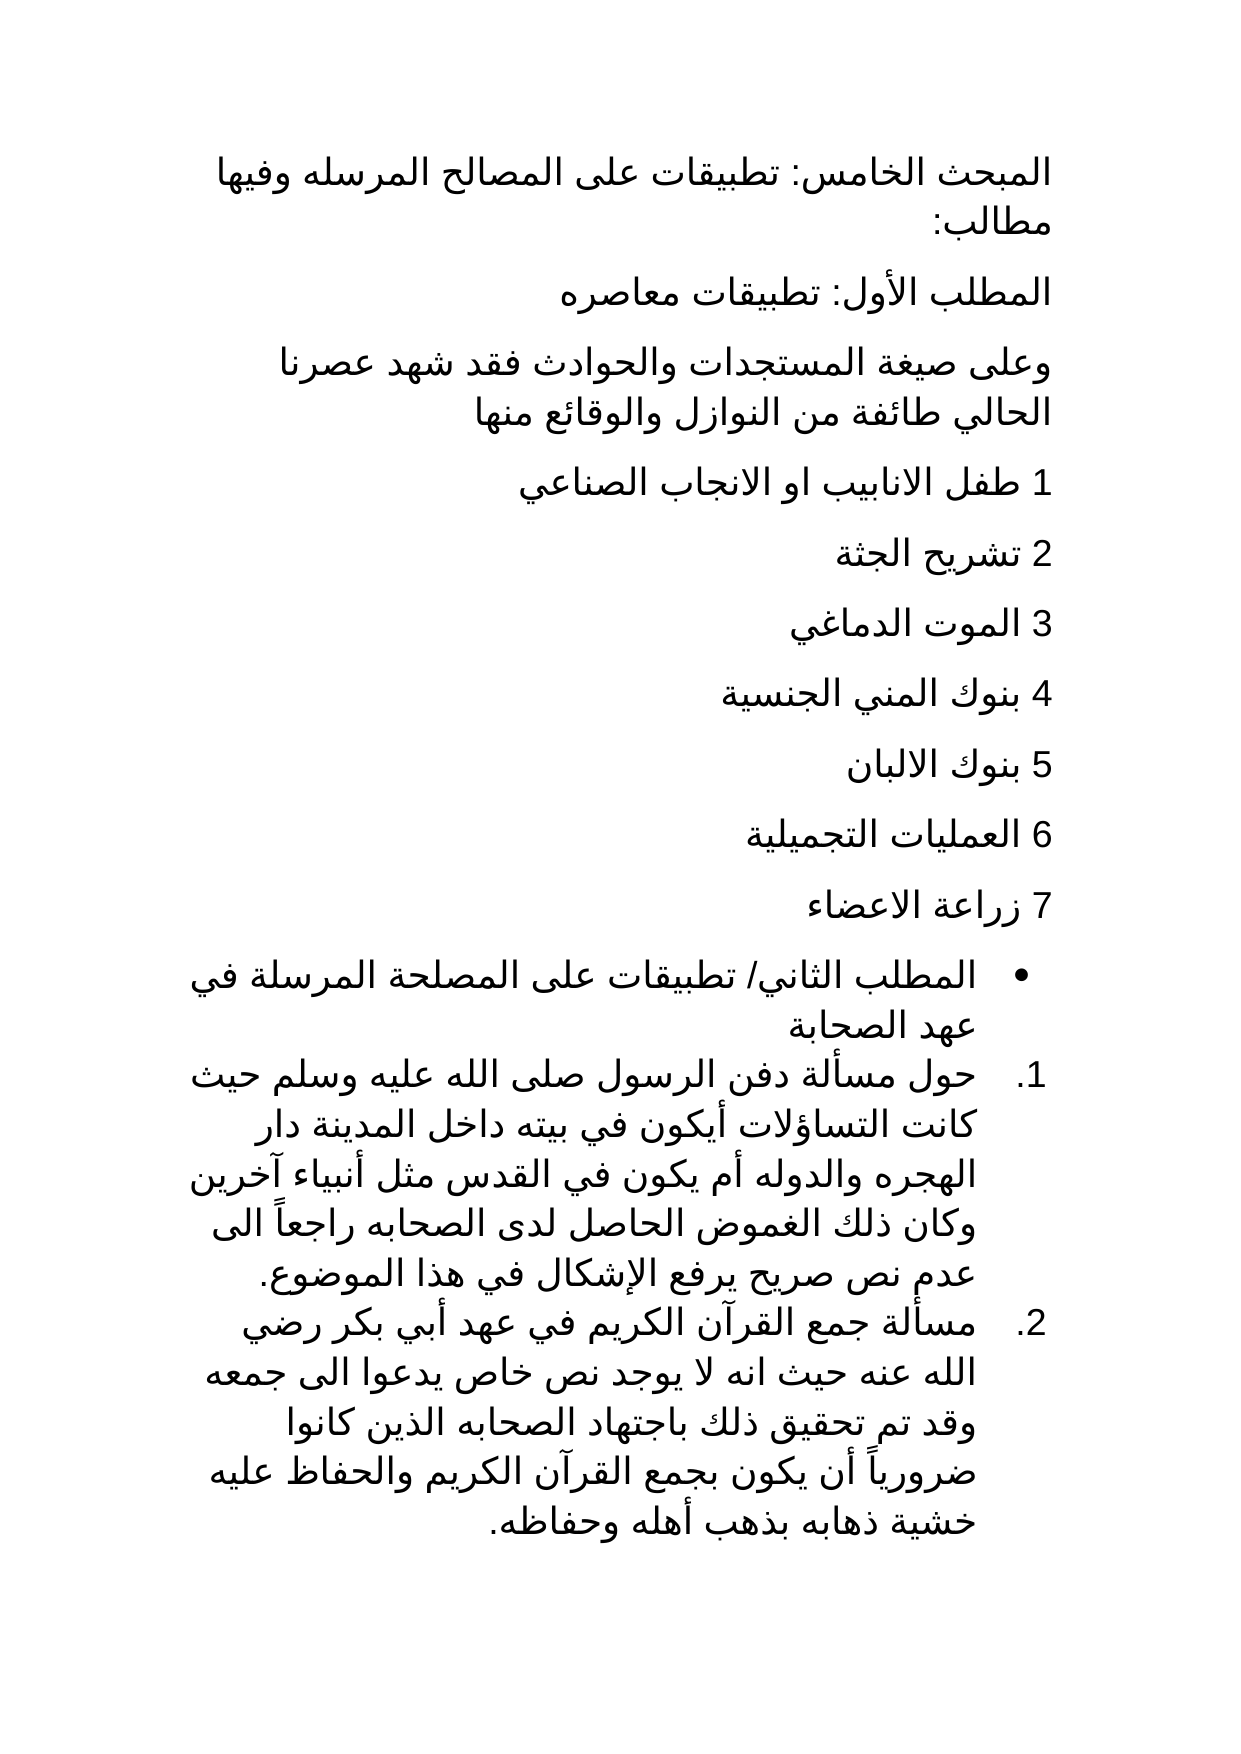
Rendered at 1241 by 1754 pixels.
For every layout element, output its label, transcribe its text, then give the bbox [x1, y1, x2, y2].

text 1 طفل الانابيب او الانجاب الصناعي [187, 460, 1053, 503]
text المبحث الخامس: تطبيقات على المصالح المرسله وفيها مطالب: [187, 150, 1053, 243]
text 7 زراعة الاعضاء [187, 883, 1053, 926]
list مسألة جمع القرآن الكريم في عهد أبي بكر رضي الله عنه حيث انه لا يوجد نص خاص يدعوا الى جمعه وقد تم تحقيق ذلك باجتهاد الصحابه الذين كانوا ضرورياً أن يكون بجمع القرآن الكريم والحفاظ عليه خشية ذهابه بذهب أهله وحفاظه. [187, 1301, 1015, 1542]
text 2 تشريح الجثة [187, 531, 1053, 574]
text وعلى صيغة المستجدات والحوادث فقد شهد عصرنا الحالي طائفة من النوازل والوقائع منها [187, 340, 1053, 433]
text 3 الموت الدماغي [187, 601, 1053, 644]
text 5 بنوك الالبان [187, 742, 1053, 785]
list المطلب الثاني/ تطبيقات على المصلحة المرسلة في عهد الصحابة [187, 953, 1015, 1046]
list حول مسألة دفن الرسول صلى الله عليه وسلم حيث كانت التساؤلات أيكون في بيته داخل المدينة دار الهجره والدوله أم يكون في القدس مثل أنبياء آخرين وكان ذلك الغموض الحاصل لدى الصحابه راجعاً الى عدم نص صريح يرفع الإشكال في هذا الموضوع. [187, 1053, 1015, 1294]
text المطلب الأول: تطبيقات معاصره [187, 270, 1053, 313]
text 6 العمليات التجميلية [187, 812, 1053, 856]
text 4 بنوك المني الجنسية [187, 672, 1053, 715]
